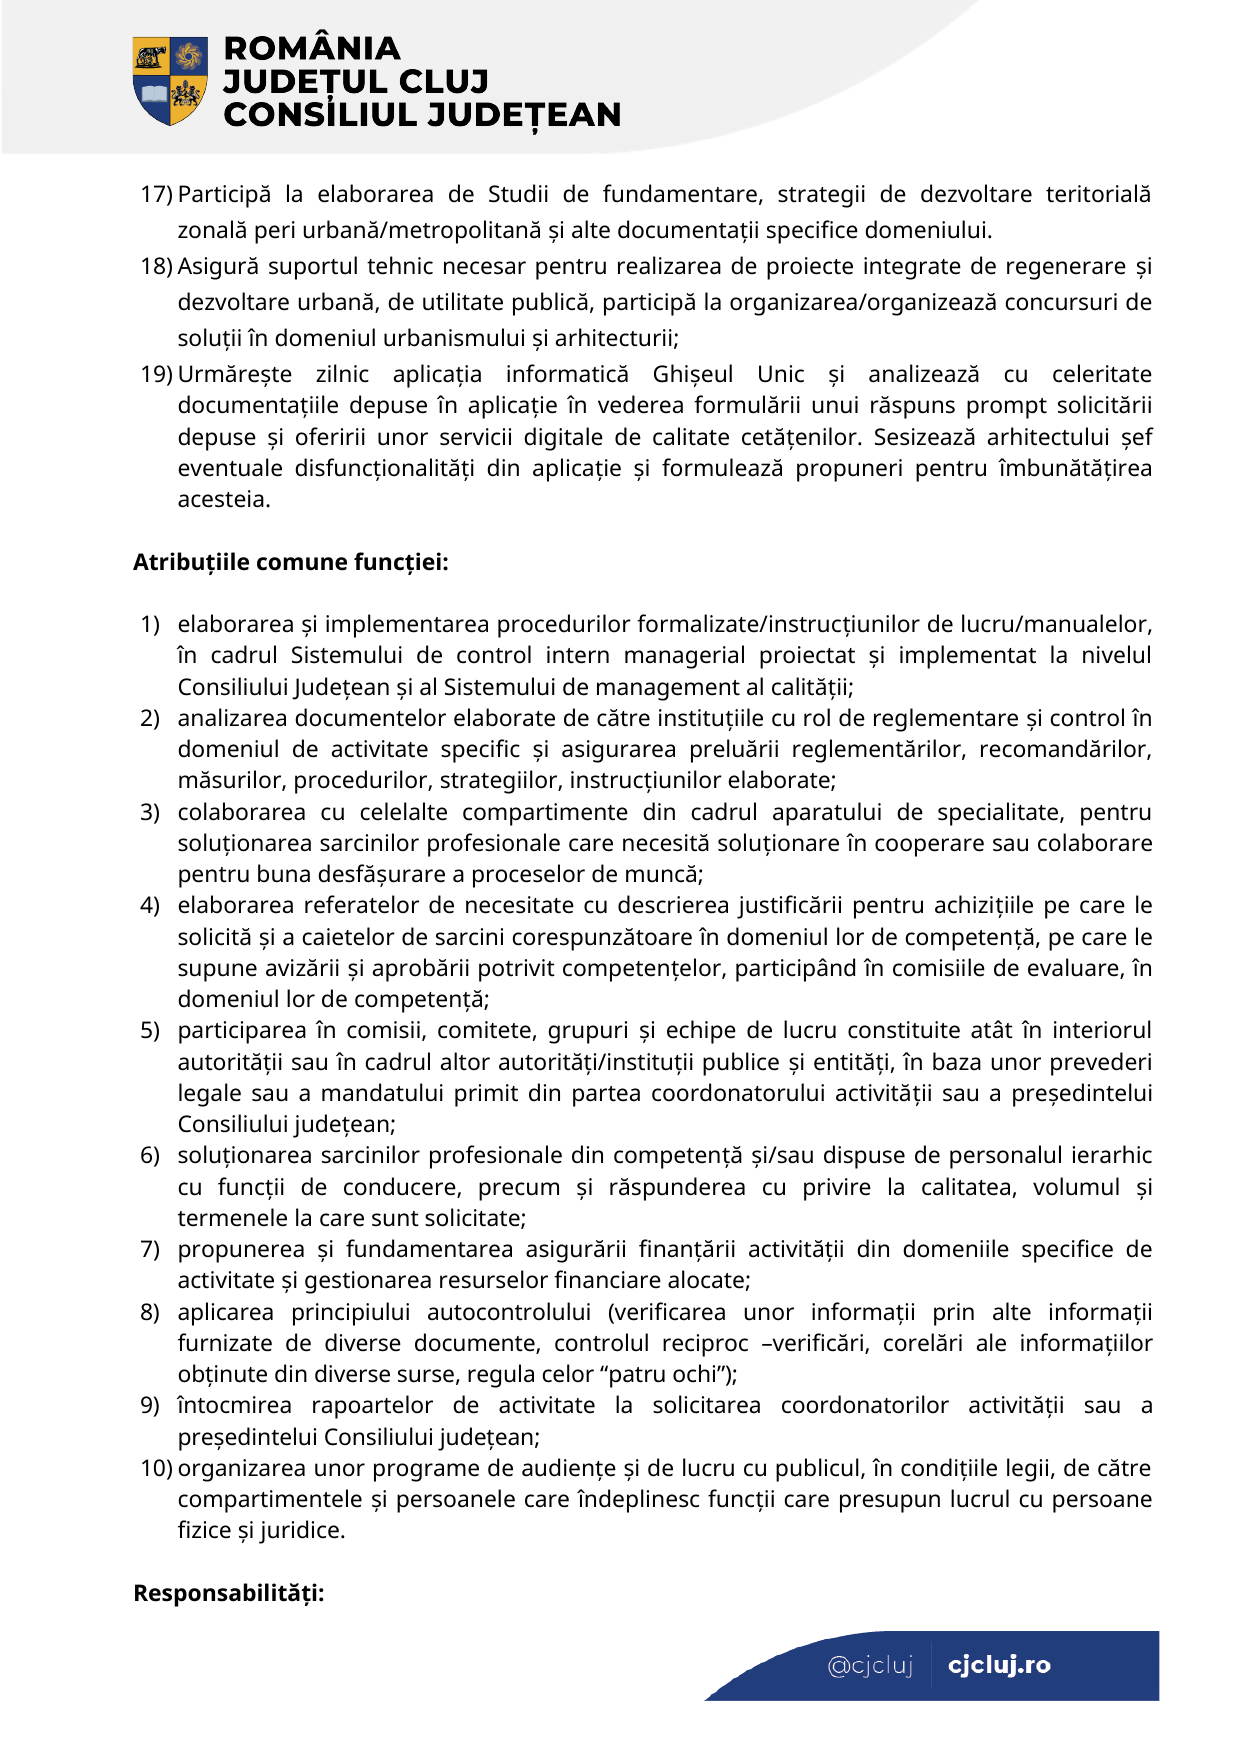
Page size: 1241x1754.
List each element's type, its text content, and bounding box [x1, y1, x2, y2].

list analizarea documentelor elaborate de către instituțiile cu rol de reglementare și control în domeniul de activitate specific și asigurarea preluării reglementărilor, recomandărilor, măsurilor, procedurilor, strategiilor, instrucțiunilor elaborate; [140, 702, 1153, 796]
list Urmărește zilnic aplicația informatică Ghișeul Unic și analizează cu celeritate documentațiile depuse în aplicație în vederea formulării unui răspuns prompt solicitării depuse și oferirii unor servicii digitale de calitate cetățenilor. Sesizează arhitectului șef eventuale disfuncționalități din aplicație și formulează propuneri pentru îmbunătățirea acesteia. [140, 358, 1153, 514]
list participarea în comisii, comitete, grupuri și echipe de lucru constituite atât în interiorul autorității sau în cadrul altor autorităţi/instituţii publice și entități, în baza unor prevederi legale sau a mandatului primit din partea coordonatorului activității sau a președintelui Consiliului județean; [140, 1014, 1153, 1139]
picture [703, 1631, 1160, 1701]
list aplicarea principiului autocontrolului (verificarea unor informații prin alte informații furnizate de diverse documente, controlul reciproc –verificări, corelări ale informațiilor obținute din diverse surse, regula celor “patru ochi”); [140, 1296, 1153, 1389]
text Atribuțiile comune funcției: [133, 546, 1153, 577]
list colaborarea cu celelalte compartimente din cadrul aparatului de specialitate, pentru soluționarea sarcinilor profesionale care necesită soluționare în cooperare sau colaborare pentru buna desfășurare a proceselor de muncă; [140, 796, 1153, 889]
list organizarea unor programe de audienţe şi de lucru cu publicul, în condiţiile legii, de către compartimentele și persoanele care îndeplinesc funcții care presupun lucrul cu persoane fizice şi juridice. [140, 1452, 1153, 1546]
picture [132, 29, 620, 135]
list întocmirea rapoartelor de activitate la solicitarea coordonatorilor activității sau a președintelui Consiliului județean; [140, 1389, 1153, 1452]
list Participă la elaborarea de Studii de fundamentare, strategii de dezvoltare teritorială zonală peri urbană/metropolitană și alte documentații specifice domeniului. [140, 178, 1153, 246]
list elaborarea referatelor de necesitate cu descrierea justificării pentru achizițiile pe care le solicită și a caietelor de sarcini corespunzătoare în domeniul lor de competență, pe care le supune avizării și aprobării potrivit competențelor, participând în comisiile de evaluare, în domeniul lor de competență; [140, 889, 1153, 1014]
list elaborarea şi implementarea procedurilor formalizate/instrucțiunilor de lucru/manualelor, în cadrul Sistemului de control intern managerial proiectat şi implementat la nivelul Consiliului Județean și al Sistemului de management al calității; [140, 608, 1153, 702]
list propunerea și fundamentarea asigurării finanţării activităţii din domeniile specifice de activitate și gestionarea resurselor financiare alocate; [140, 1233, 1153, 1296]
text Responsabilități: [133, 1577, 1153, 1608]
list soluționarea sarcinilor profesionale din competență și/sau dispuse de personalul ierarhic cu funcții de conducere, precum și răspunderea cu privire la calitatea, volumul și termenele la care sunt solicitate; [140, 1139, 1153, 1233]
list Asigură suportul tehnic necesar pentru realizarea de proiecte integrate de regenerare și dezvoltare urbană, de utilitate publică, participă la organizarea/organizează concursuri de soluții în domeniul urbanismului și arhitecturii; [140, 250, 1153, 353]
